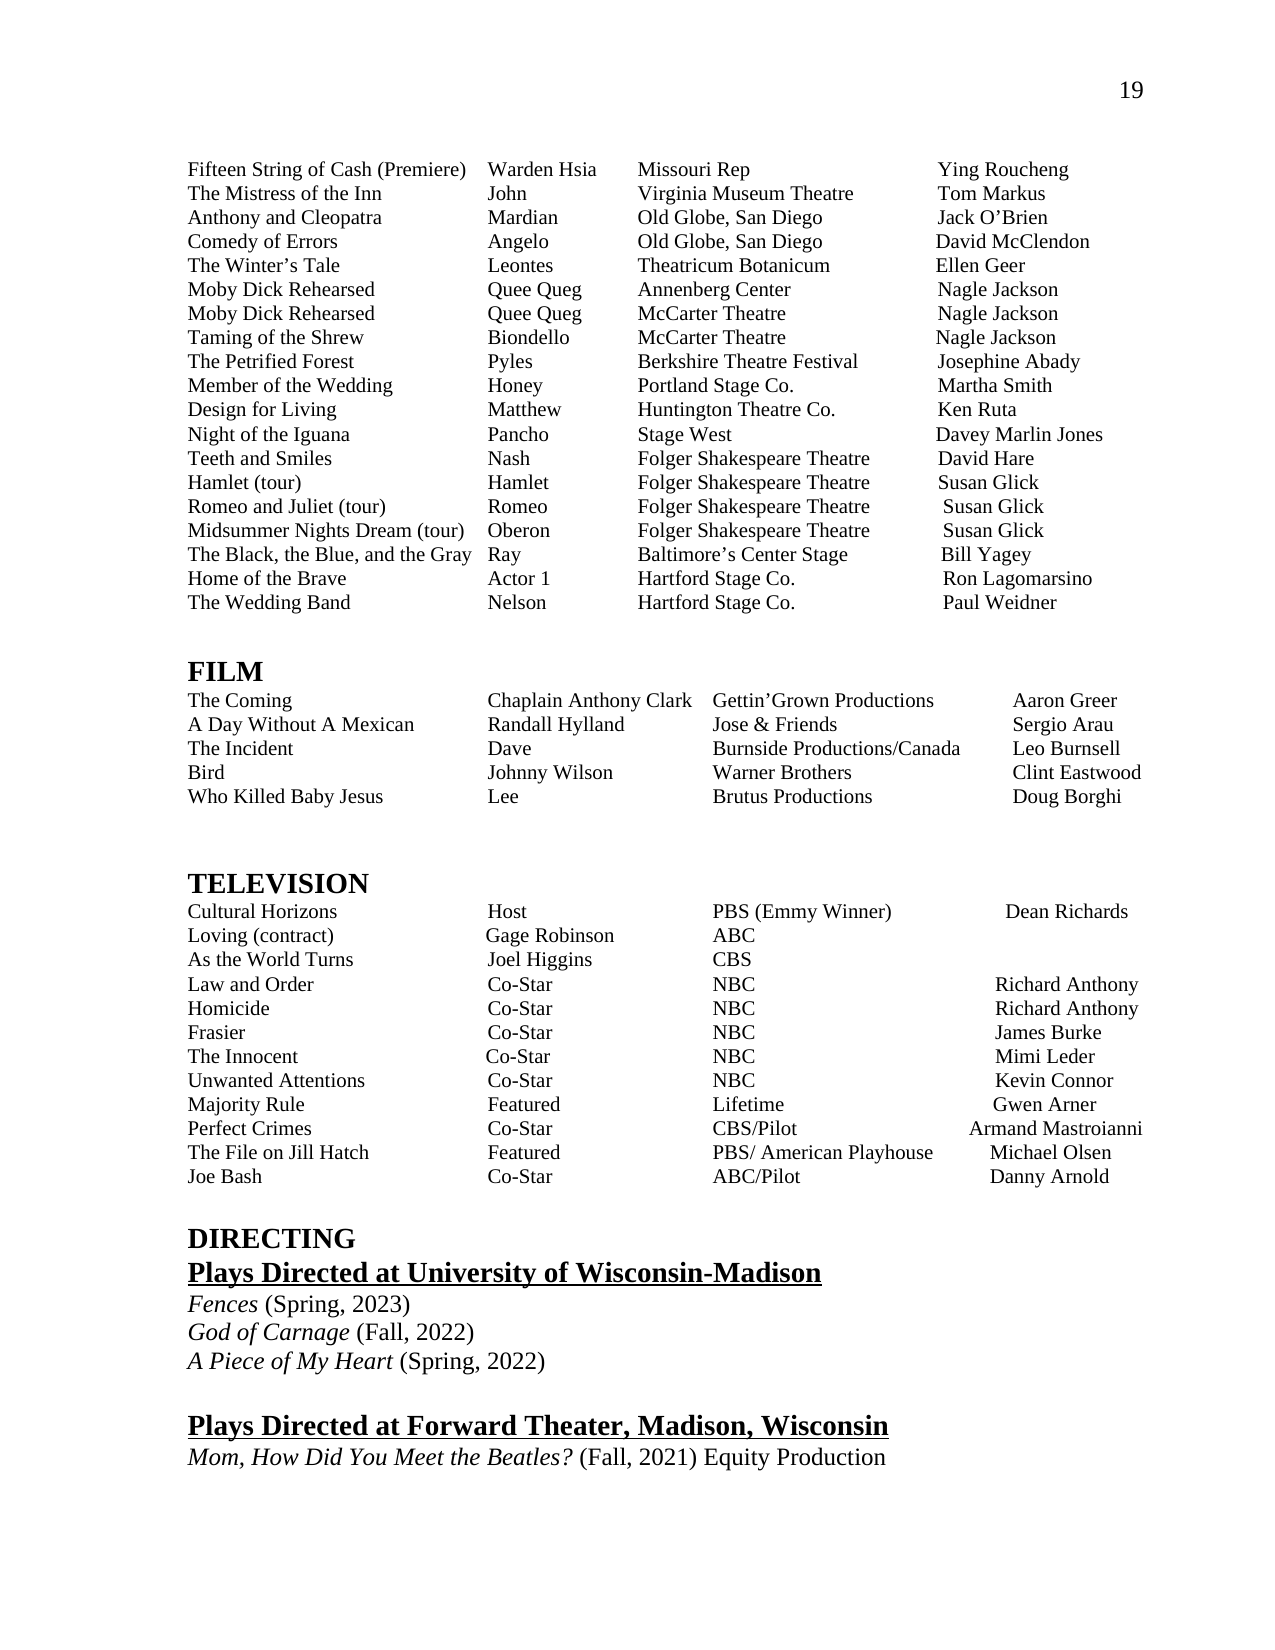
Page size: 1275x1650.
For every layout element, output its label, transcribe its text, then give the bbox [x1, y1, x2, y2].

text Majority Rule Featured Lifetime Gwen Arner [187, 1092, 1144, 1116]
text The File on Jill Hatch Featured PBS/ American Playhouse Michael Olsen [187, 1140, 1144, 1164]
text Moby Dick Rehearsed Quee Queg Annenberg Center Nagle Jackson [187, 277, 1144, 301]
text Fences (Spring, 2023) [187, 1289, 1144, 1317]
text Romeo and Juliet (tour) Romeo Folger Shakespeare Theatre Susan Glick [187, 494, 1144, 518]
text Loving (contract) Gage Robinson ABC [187, 923, 1144, 947]
text Night of the Iguana Pancho Stage West Davey Marlin Jones [187, 421, 1144, 446]
text The Petrified Forest Pyles Berkshire Theatre Festival Josephine Abady [187, 349, 1144, 373]
text As the World Turns Joel Higgins CBS [187, 947, 1144, 971]
text The Innocent Co-Star NBC Mimi Leder [187, 1044, 1144, 1068]
text Who Killed Baby Jesus Lee Brutus Productions Doug Borghi [187, 784, 1144, 808]
text FILM [187, 654, 1144, 688]
text Plays Directed at University of Wisconsin-Madison [187, 1255, 1144, 1289]
text Member of the Wedding Honey Portland Stage Co. Martha Smith [187, 373, 1144, 397]
text Plays Directed at Forward Theater, Madison, Wisconsin [187, 1408, 1144, 1442]
text A Day Without A Mexican Randall Hylland Jose & Friends Sergio Arau [187, 712, 1144, 736]
text Joe Bash Co-Star ABC/Pilot Danny Arnold [187, 1164, 1144, 1188]
text Design for Living Matthew Huntington Theatre Co. Ken Ruta [187, 397, 1144, 421]
text The Black, the Blue, and the Gray Ray Baltimore’s Center Stage Bill Yagey [187, 542, 1144, 566]
text The Winter’s Tale Leontes Theatricum Botanicum Ellen Geer [187, 253, 1144, 277]
text The Incident Dave Burnside Productions/Canada Leo Burnsell [187, 736, 1144, 760]
text Law and Order Co-Star NBC Richard Anthony [187, 971, 1144, 996]
text Midsummer Nights Dream (tour) Oberon Folger Shakespeare Theatre Susan Glick [187, 518, 1144, 542]
text Hamlet (tour) Hamlet Folger Shakespeare Theatre Susan Glick [187, 469, 1144, 494]
text Cultural Horizons Host PBS (Emmy Winner) Dean Richards [187, 899, 1144, 923]
text The Wedding Band Nelson Hartford Stage Co. Paul Weidner [186, 583, 1169, 616]
text DIRECTING [187, 1222, 1144, 1255]
text Moby Dick Rehearsed Quee Queg McCarter Theatre Nagle Jackson [187, 301, 1144, 325]
text A Piece of My Heart (Spring, 2022) [187, 1346, 1144, 1375]
text The Coming Chaplain Anthony Clark Gettin’Grown Productions Aaron Greer [187, 688, 1144, 712]
text Fifteen String of Cash (Premiere) Warden Hsia Missouri Rep Ying Roucheng [186, 155, 1169, 181]
text Comedy of Errors Angelo Old Globe, San Diego David McClendon [187, 229, 1144, 253]
text Teeth and Smiles Nash Folger Shakespeare Theatre David Hare [187, 446, 1144, 469]
text Frasier Co-Star NBC James Burke [187, 1019, 1144, 1044]
text The Mistress of the Inn John Virginia Museum Theatre Tom Markus [187, 181, 1144, 205]
text Homicide Co-Star NBC Richard Anthony [187, 996, 1144, 1019]
text Bird Johnny Wilson Warner Brothers Clint Eastwood [187, 760, 1144, 784]
text God of Carnage (Fall, 2022) [187, 1317, 1144, 1346]
text Unwanted Attentions Co-Star NBC Kevin Connor [187, 1068, 1144, 1092]
text Home of the Brave Actor 1 Hartford Stage Co. Ron Lagomarsino [187, 566, 1144, 583]
text Mom, How Did You Meet the Beatles? (Fall, 2021) Equity Production [187, 1442, 1144, 1471]
text Perfect Crimes Co-Star CBS/Pilot Armand Mastroianni [187, 1116, 1144, 1140]
text Anthony and Cleopatra Mardian Old Globe, San Diego Jack O’Brien [187, 205, 1144, 229]
text Taming of the Shrew Biondello McCarter Theatre Nagle Jackson [187, 325, 1144, 349]
text TELEVISION [187, 866, 1144, 899]
